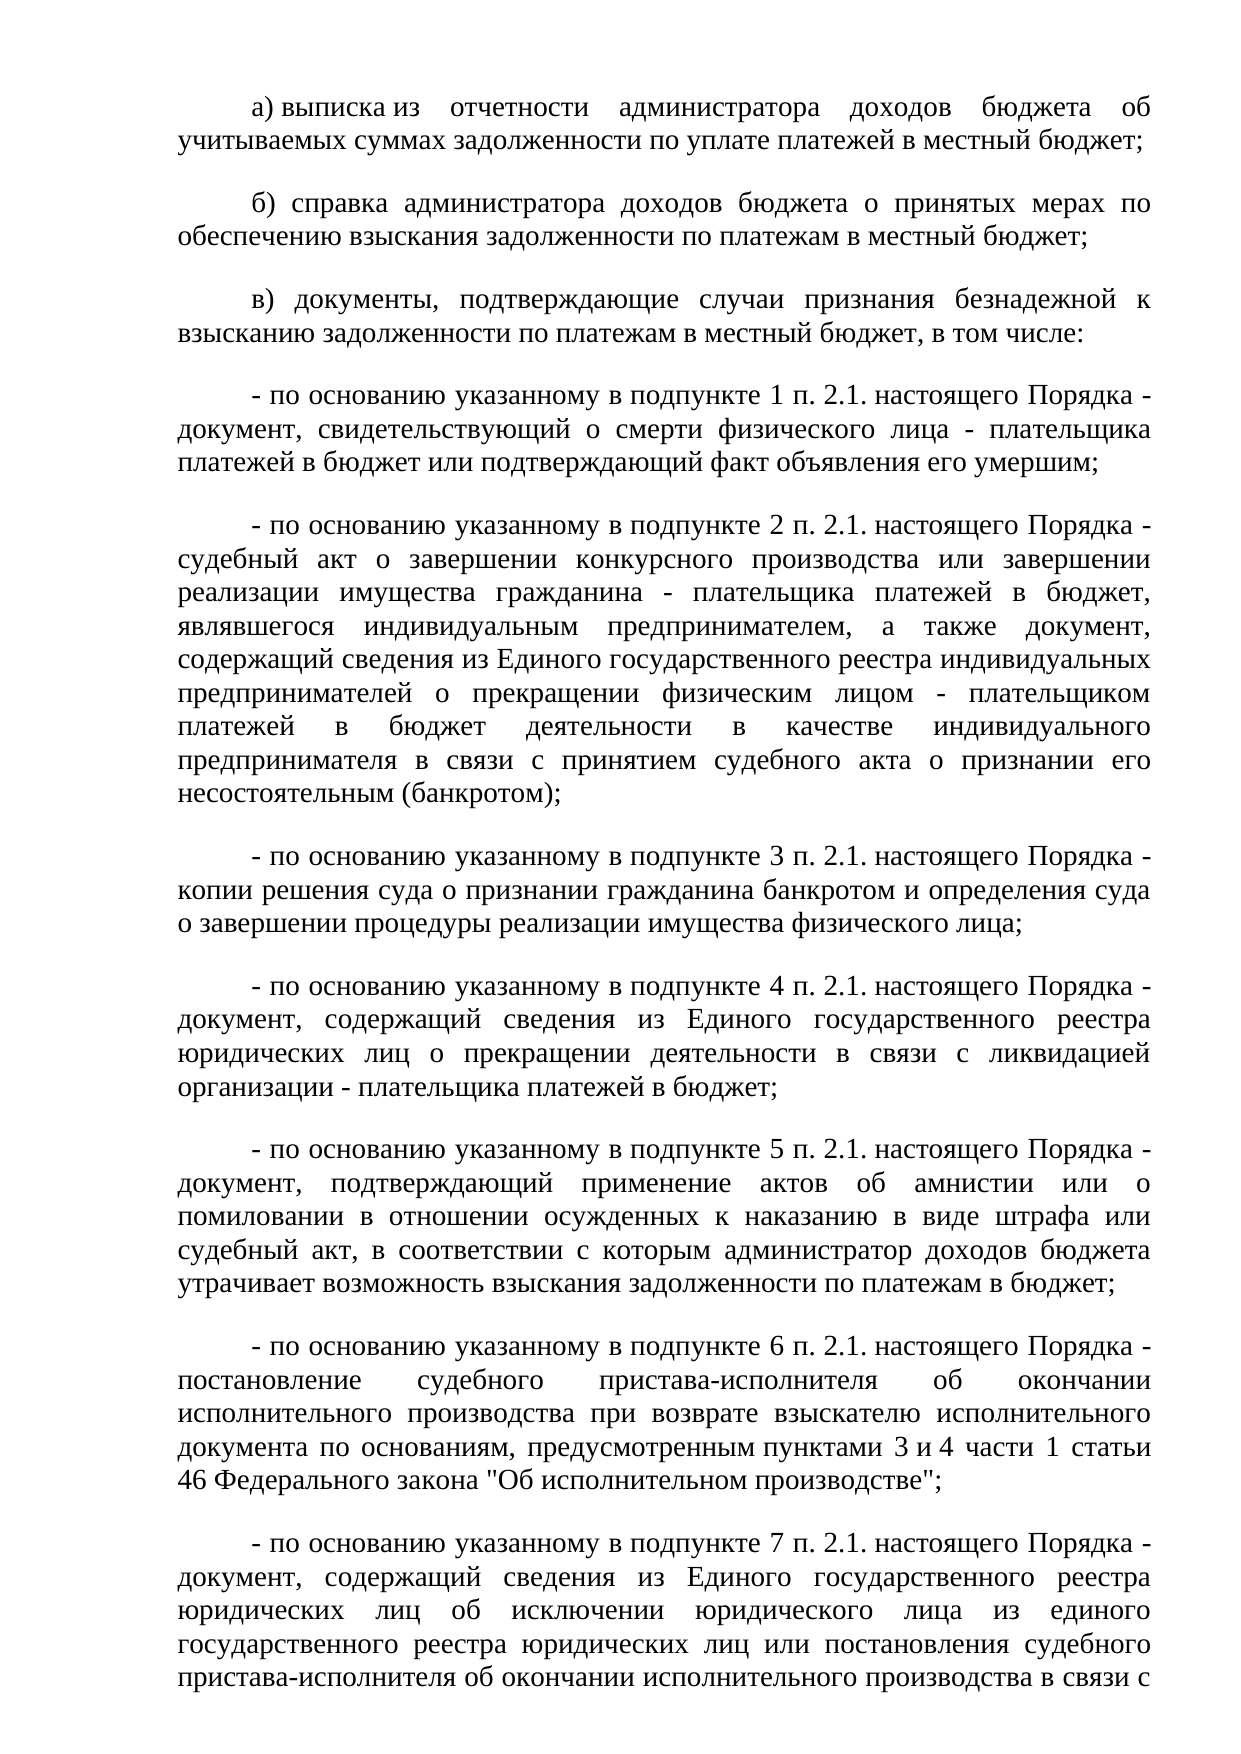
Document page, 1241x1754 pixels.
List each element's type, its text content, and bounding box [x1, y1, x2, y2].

text а) выписка из отчетности администратора доходов бюджета об учитываемых суммах задолженности по уплате платежей в местный бюджет; [177, 89, 1152, 156]
text - по основанию указанному в подпункте 3 п. 2.1. настоящего Порядка - копии решения суда о признании гражданина банкротом и определения суда о завершении процедуры реализации имущества физического лица; [177, 838, 1152, 939]
text - по основанию указанному в подпункте 5 п. 2.1. настоящего Порядка - документ, подтверждающий применение актов об амнистии или о помиловании в отношении осужденных к наказанию в виде штрафа или судебный акт, в соответствии с которым администратор доходов бюджета утрачивает возможность взыскания задолженности по платежам в бюджет; [177, 1131, 1152, 1299]
text б) справка администратора доходов бюджета о принятых мерах по обеспечению взыскания задолженности по платежам в местный бюджет; [177, 185, 1152, 252]
text - по основанию указанному в подпункте 4 п. 2.1. настоящего Порядка - документ, содержащий сведения из Единого государственного реестра юридических лиц о прекращении деятельности в связи с ликвидацией организации - плательщика платежей в бюджет; [177, 968, 1152, 1102]
text - по основанию указанному в подпункте 2 п. 2.1. настоящего Порядка - судебный акт о завершении конкурсного производства или завершении реализации имущества гражданина - плательщика платежей в бюджет, являвшегося индивидуальным предпринимателем, а также документ, содержащий сведения из Единого государственного реестра индивидуальных предпринимателей о прекращении физическим лицом - плательщиком платежей в бюджет деятельности в качестве индивидуального предпринимателя в связи с принятием судебного акта о признании его несостоятельным (банкротом); [177, 507, 1152, 809]
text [177, 1525, 1152, 1693]
text - по основанию указанному в подпункте 6 п. 2.1. настоящего Порядка - постановление судебного пристава-исполнителя об окончании исполнительного производства при возврате взыскателю исполнительного документа по основаниям, предусмотренным пунктами 3 и 4 части 1 статьи 46 Федерального закона "Об исполнительном производстве"; [177, 1328, 1152, 1496]
text - по основанию указанному в подпункте 1 п. 2.1. настоящего Порядка - документ, свидетельствующий о смерти физического лица - плательщика платежей в бюджет или подтверждающий факт объявления его умершим; [177, 377, 1152, 478]
text в) документы, подтверждающие случаи признания безнадежной к взысканию задолженности по платежам в местный бюджет, в том числе: [177, 281, 1152, 348]
